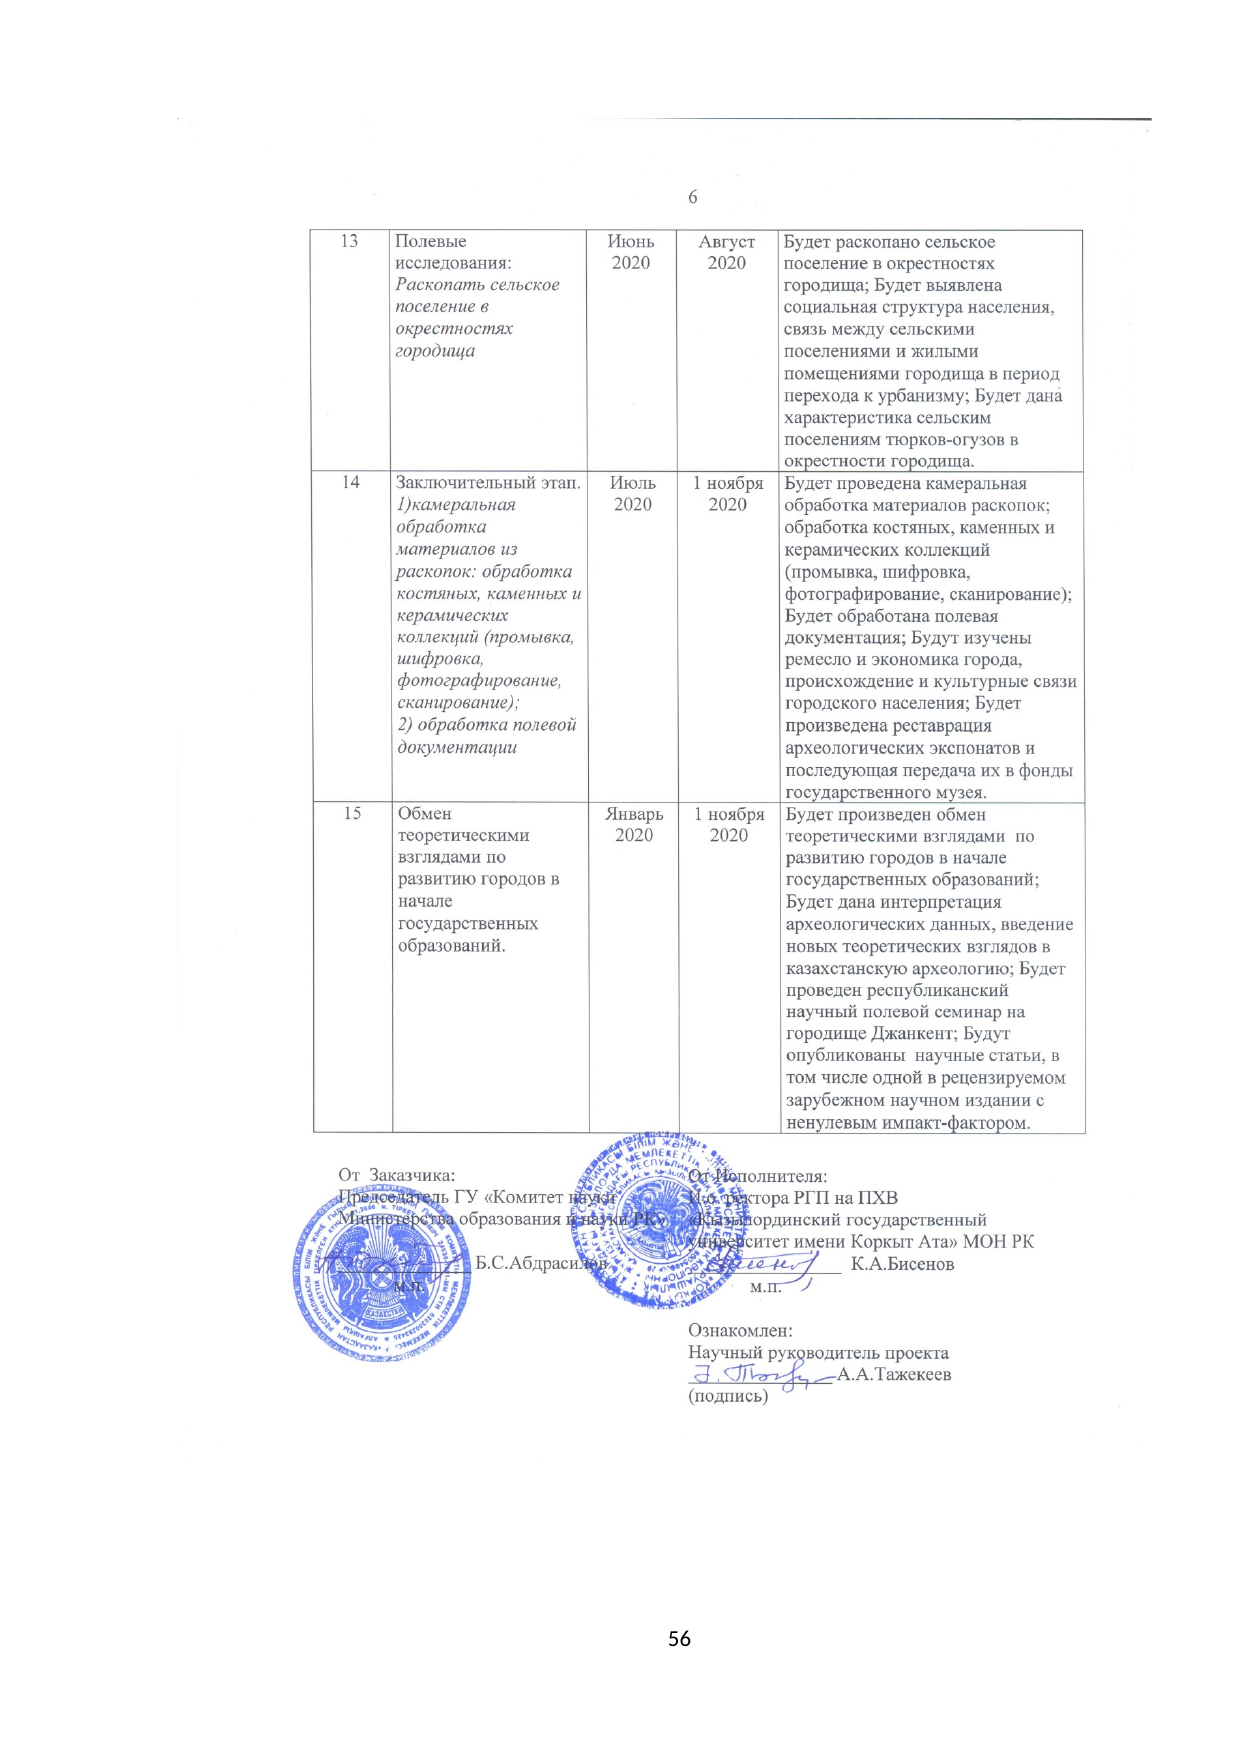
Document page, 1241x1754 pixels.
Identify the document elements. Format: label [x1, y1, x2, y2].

picture [177, 118, 1152, 1460]
